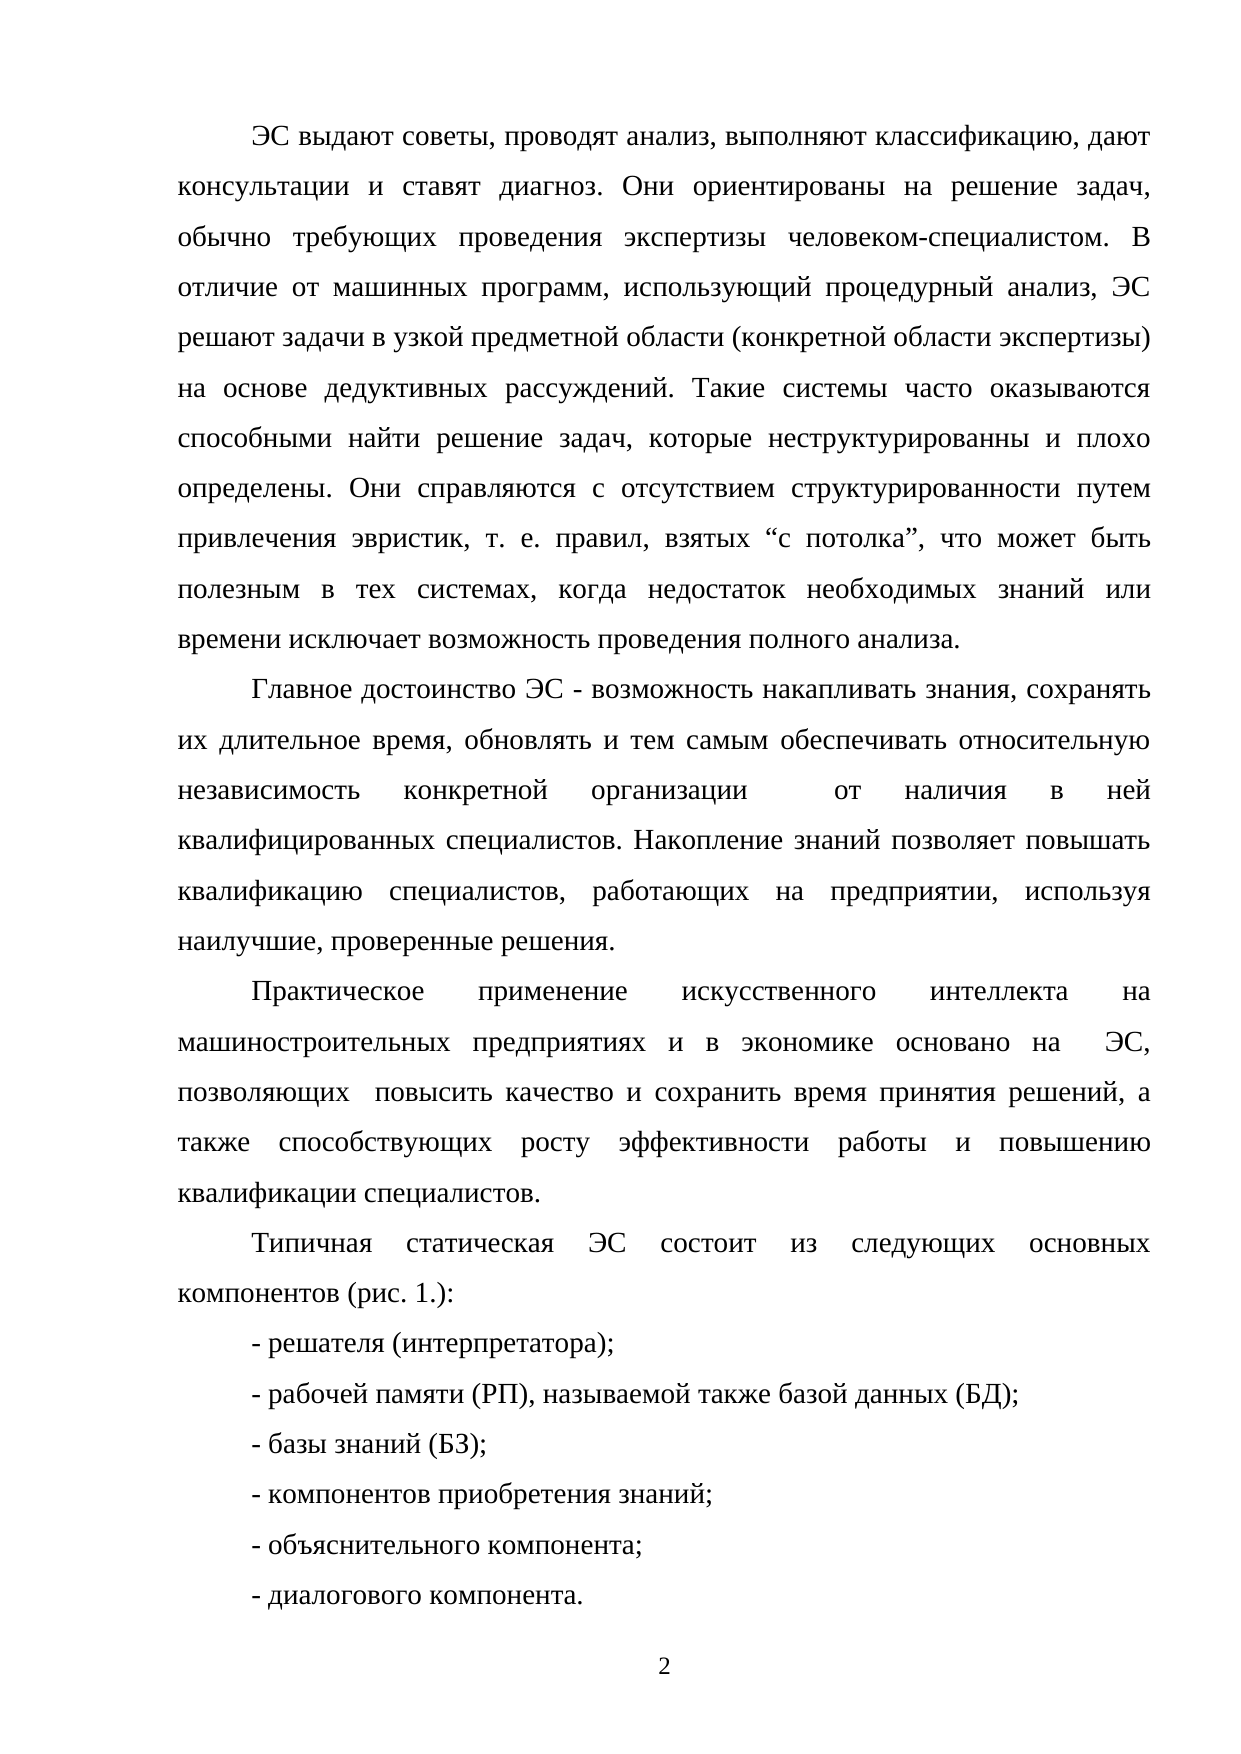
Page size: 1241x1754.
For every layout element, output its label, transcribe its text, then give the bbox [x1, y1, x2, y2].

text - объяснительного компонента; [177, 1527, 1152, 1560]
text - компонентов приобретения знаний; [177, 1477, 1152, 1510]
text Практическое применение искусственного интеллекта на машиностроительных предприятиях и в экономике основано на ЭС, позволяющих повысить качество и сохранить время принятия решений, а также способствующих росту эффективности работы и повышению квалификации специалистов. [177, 973, 1152, 1208]
text Главное достоинство ЭС - возможность накапливать знания, сохранять их длительное время, обновлять и тем самым обеспечивать относительную независимость конкретной организации от наличия в ней квалифицированных специалистов. Накопление знаний позволяет повышать квалификацию специалистов, работающих на предприятии, используя наилучшие, проверенные решения. [177, 672, 1152, 957]
text - решателя (интерпретатора); [177, 1326, 1152, 1359]
text - рабочей памяти (РП), называемой также базой данных (БД); [177, 1376, 1152, 1409]
text Типичная статическая ЭС состоит из следующих основных компонентов (рис. 1.): [177, 1225, 1152, 1309]
text - базы знаний (БЗ); [177, 1426, 1152, 1460]
text - диалогового компонента. [177, 1577, 1152, 1611]
text ЭС выдают советы, проводят анализ, выполняют классификацию, дают консультации и ставят диагноз. Они ориентированы на решение задач, обычно требующих проведения экспертизы человеком-специалистом. В отличие от машинных программ, использующий процедурный анализ, ЭС решают задачи в узкой предметной области (конкретной области экспертизы) на основе дедуктивных рассуждений. Такие системы часто оказываются способными найти решение задач, которые неструктурированны и плохо определены. Они справляются с отсутствием структурированности путем привлечения эвристик, т. е. правил, взятых “с потолка”, что может быть полезным в тех системах, когда недостаток необходимых знаний или времени исключает возможность проведения полного анализа. [177, 118, 1152, 655]
